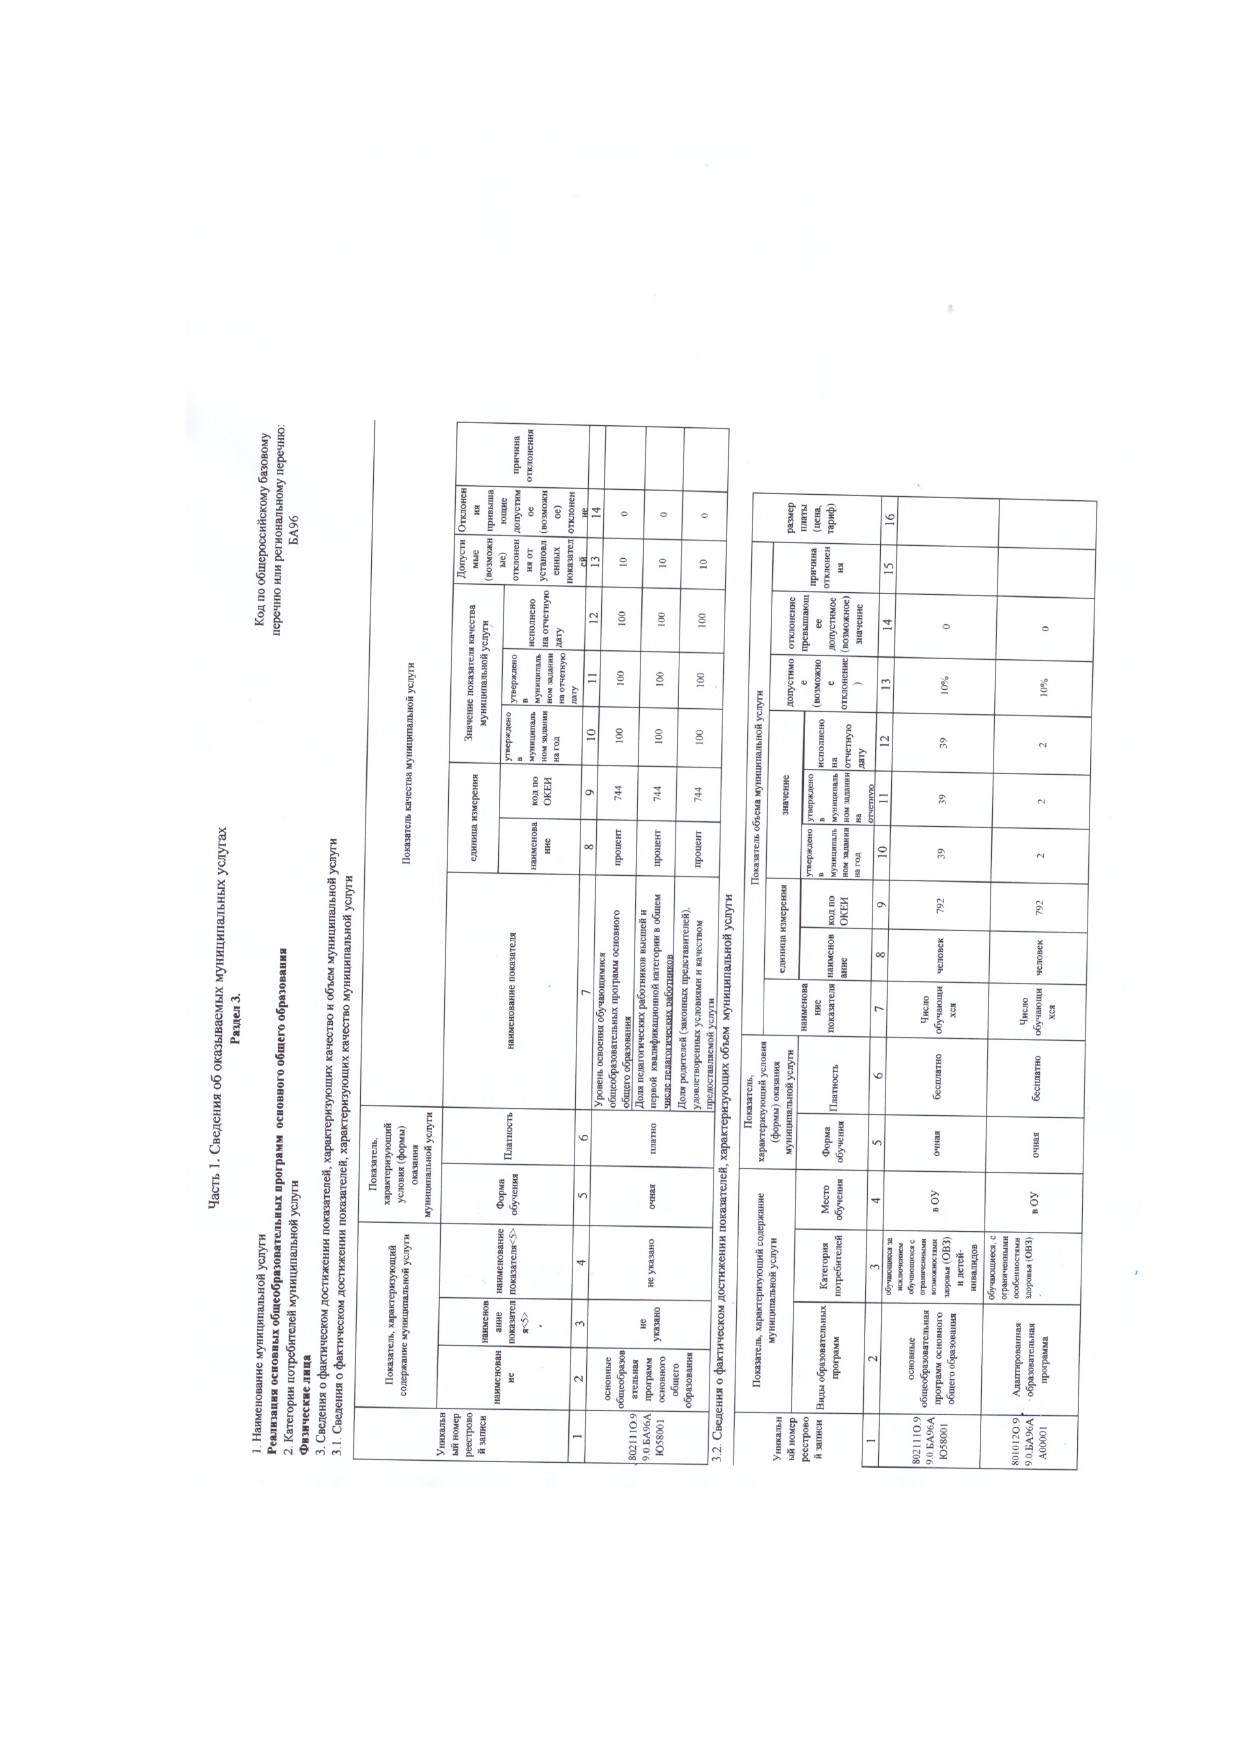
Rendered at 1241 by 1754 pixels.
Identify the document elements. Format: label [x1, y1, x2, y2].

picture [177, 118, 1152, 1496]
